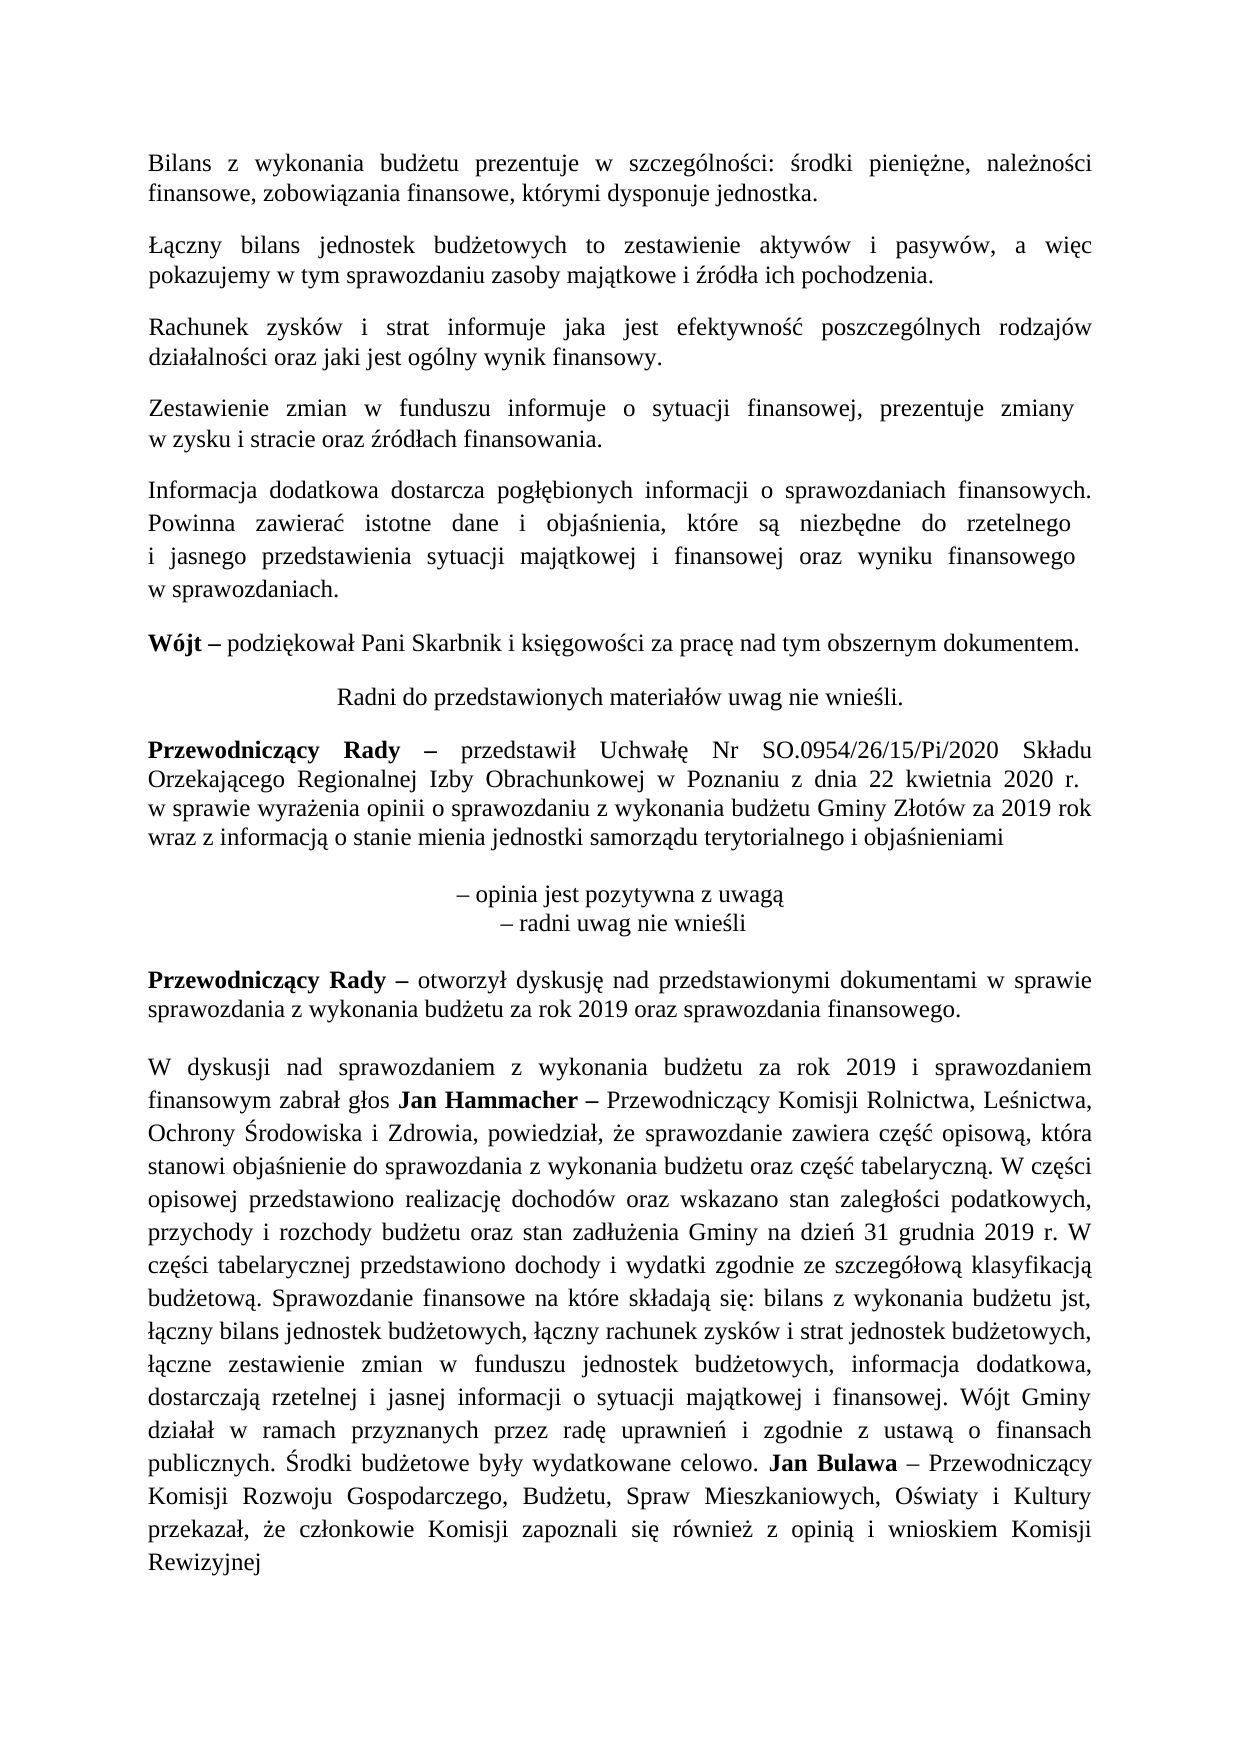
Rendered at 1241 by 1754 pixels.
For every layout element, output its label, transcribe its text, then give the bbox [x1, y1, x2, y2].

text – opinia jest pozytywna z uwagą [148, 879, 1093, 908]
text Zestawienie zmian w funduszu informuje o sytuacji finansowej, prezentuje zmiany w zysku i stracie oraz źródłach finansowania. [148, 393, 1093, 452]
text – radni uwag nie wnieśli [148, 908, 1093, 937]
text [148, 1052, 1093, 1576]
text Radni do przedstawionych materiałów uwag nie wnieśli. [148, 682, 1093, 710]
text Przewodniczący Rady – otworzył dyskusję nad przedstawionymi dokumentami w sprawie sprawozdania z wykonania budżetu za rok 2019 oraz sprawozdania finansowego. [148, 966, 1093, 1023]
text Informacja dodatkowa dostarcza pogłębionych informacji o sprawozdaniach finansowych. Powinna zawierać istotne dane i objaśnienia, które są niezbędne do rzetelnego i jasnego przedstawienia sytuacji majątkowej i finansowej oraz wyniku finansowego w sprawozdaniach. [148, 475, 1093, 603]
text Wójt – podziękował Pani Skarbnik i księgowości za pracę nad tym obszernym dokumentem. [148, 628, 1093, 657]
text Rachunek zysków i strat informuje jaka jest efektywność poszczególnych rodzajów działalności oraz jaki jest ogólny wynik finansowy. [148, 312, 1093, 371]
text Przewodniczący Rady – przedstawił Uchwałę Nr SO.0954/26/15/Pi/2020 Składu Orzekającego Regionalnej Izby Obrachunkowej w Poznaniu z dnia 22 kwietnia 2020 r. w sprawie wyrażenia opinii o sprawozdaniu z wykonania budżetu Gminy Złotów za 2019 rok wraz z informacją o stanie mienia jednostki samorządu terytorialnego i objaśnieniami [148, 736, 1093, 851]
text Bilans z wykonania budżetu prezentuje w szczególności: środki pieniężne, należności finansowe, zobowiązania finansowe, którymi dysponuje jednostka. [148, 148, 1093, 207]
text Łączny bilans jednostek budżetowych to zestawienie aktywów i pasywów, a więc pokazujemy w tym sprawozdaniu zasoby majątkowe i źródła ich pochodzenia. [148, 230, 1093, 289]
